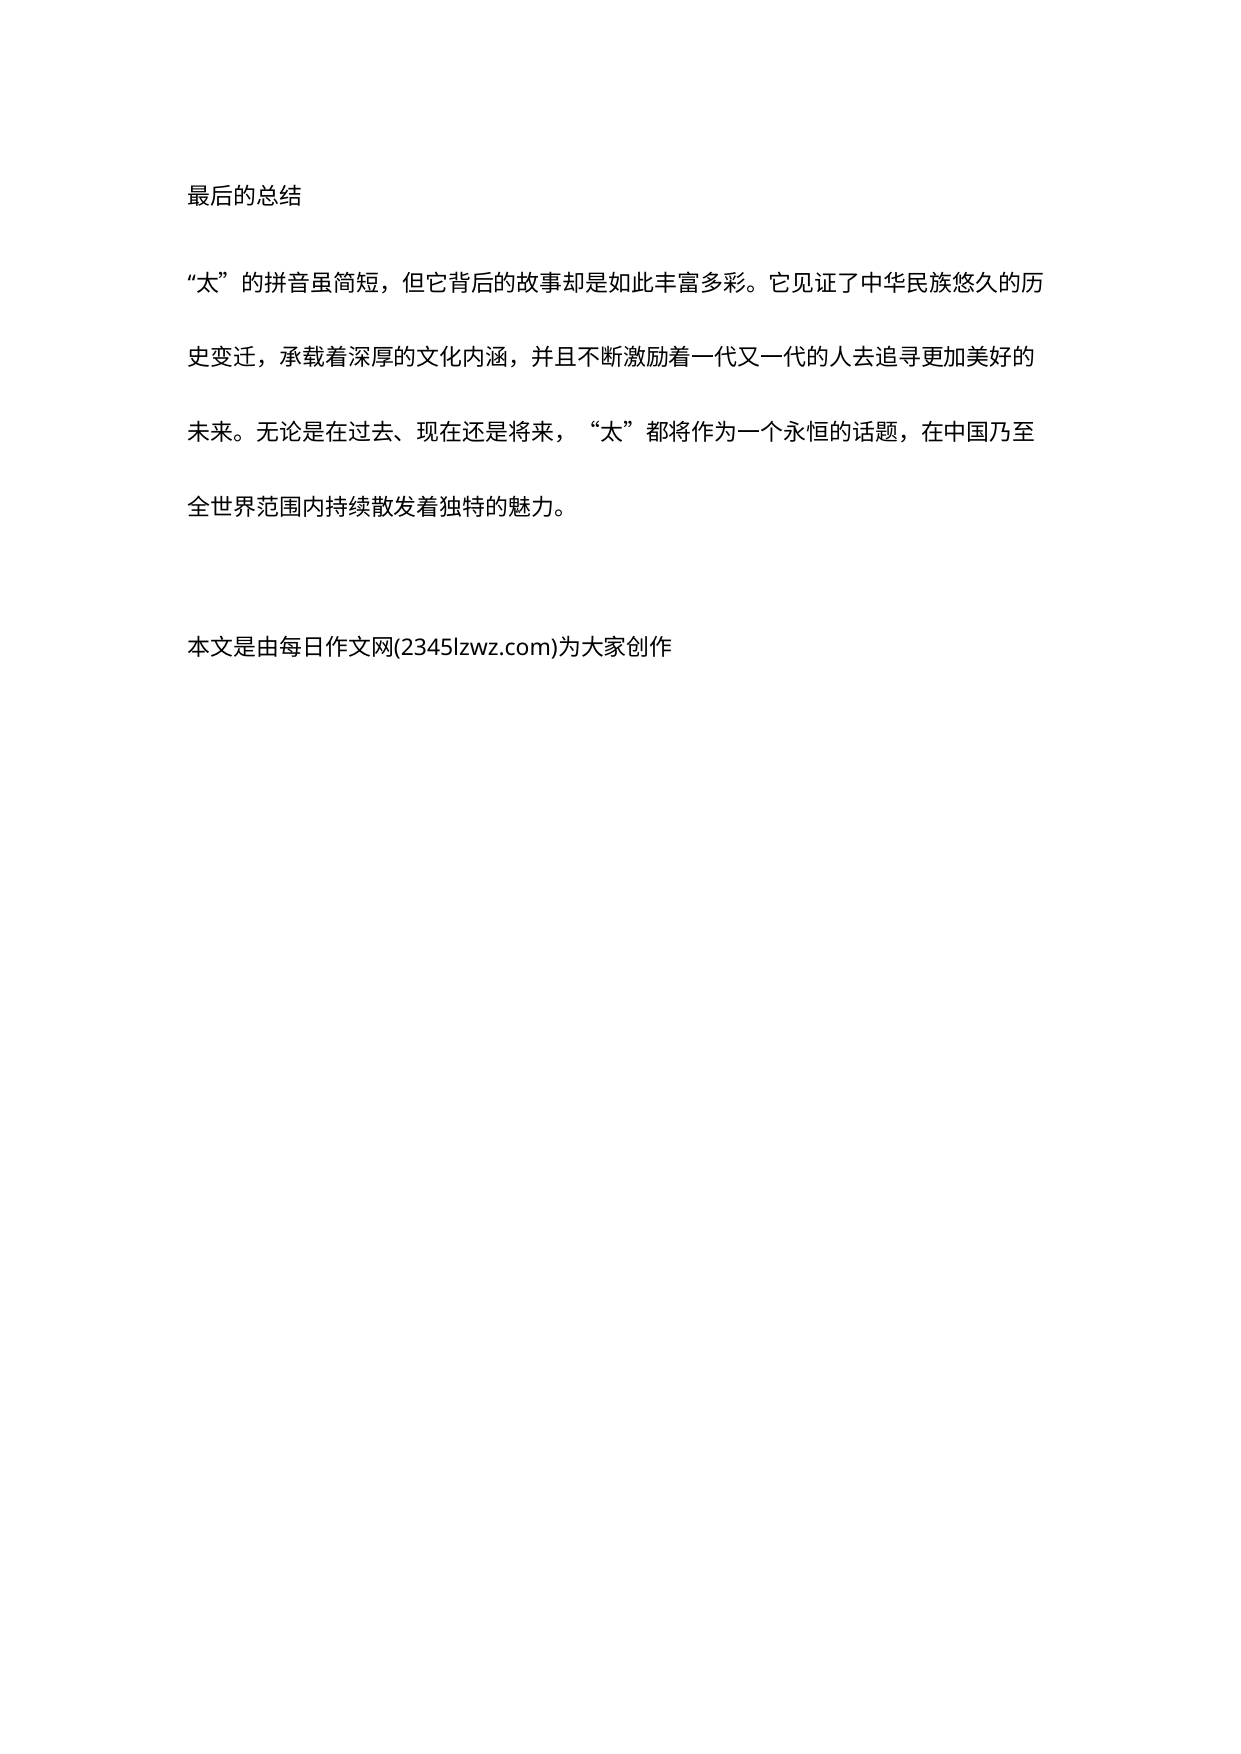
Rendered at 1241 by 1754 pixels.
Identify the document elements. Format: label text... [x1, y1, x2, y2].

text “太”的拼音虽简短，但它背后的故事却是如此丰富多彩。它见证了中华民族悠久的历史变迁，承载着深厚的文化内涵，并且不断激励着一代又一代的人去追寻更加美好的未来。无论是在过去、现在还是将来，“太”都将作为一个永恒的话题，在中国乃至全世界范围内持续散发着独特的魅力。 [187, 248, 1053, 538]
text 最后的总结 [187, 162, 1053, 227]
text 本文是由每日作文网(2345lzwz.com)为大家创作 [187, 613, 1053, 678]
